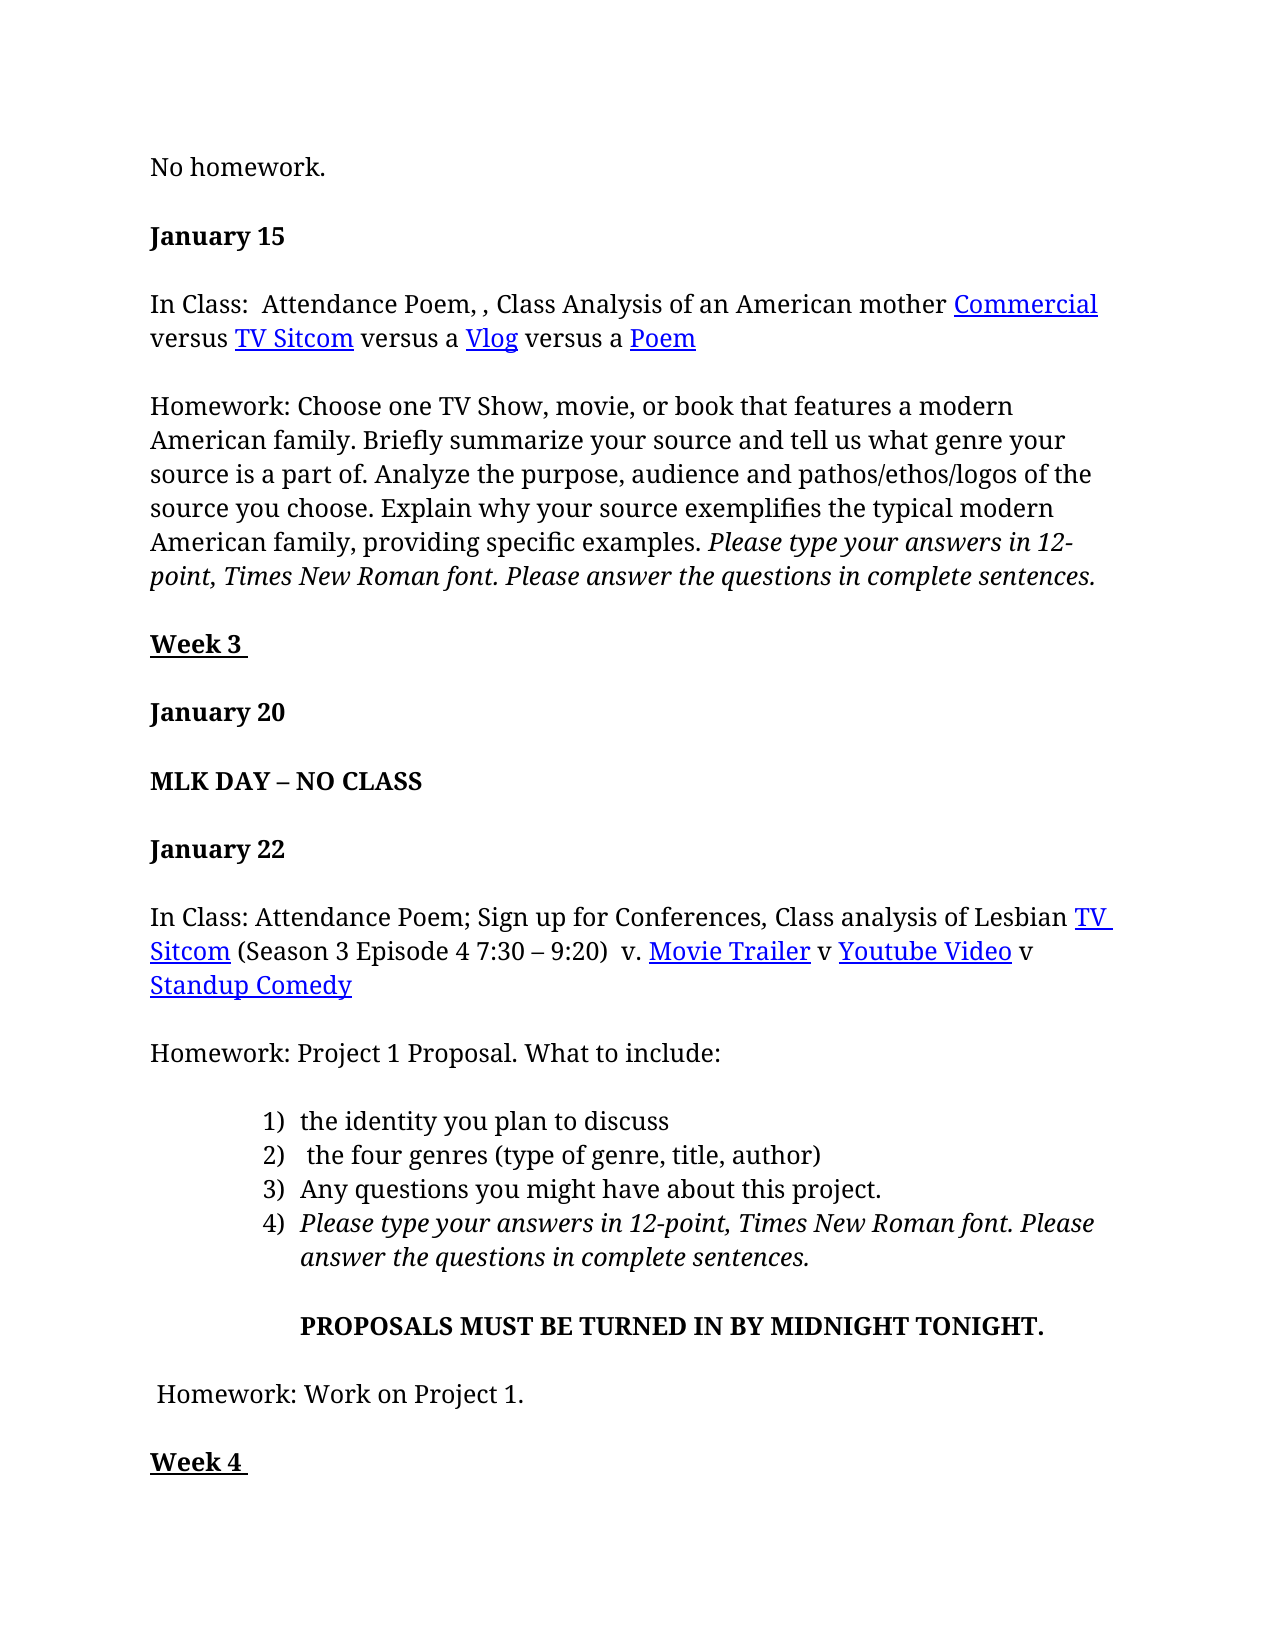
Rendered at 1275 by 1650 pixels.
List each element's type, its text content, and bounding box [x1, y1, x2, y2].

text January 22 [150, 831, 1125, 865]
text MLK DAY – NO CLASS [150, 763, 1125, 797]
text Homework: Choose one TV Show, movie, or book that features a modern American family. Briefly summarize your source and tell us what genre your source is a part of. Analyze the purpose, audience and pathos/ethos/logos of the source you choose. Explain why your source exemplifies the typical modern American family, providing specific examples. Please type your answers in 12-point, Times New Roman font. Please answer the questions in complete sentences. [150, 388, 1125, 593]
text Homework: Work on Project 1. [150, 1376, 1125, 1410]
text Homework: Project 1 Proposal. What to include: [150, 1036, 1125, 1070]
text January 15 [150, 218, 1125, 252]
text Week 4 [150, 1444, 1125, 1478]
text PROPOSALS MUST BE TURNED IN BY MIDNIGHT TONIGHT. [300, 1308, 1125, 1342]
text January 20 [150, 695, 1125, 729]
list Any questions you might have about this project. [262, 1172, 1125, 1206]
list Please type your answers in 12-point, Times New Roman font. Please answer the questions in complete sentences. [262, 1206, 1125, 1274]
text No homework. [150, 150, 1125, 184]
list the identity you plan to discuss [262, 1104, 1125, 1138]
text In Class: Attendance Poem; Sign up for Conferences, Class analysis of Lesbian TV Sitcom (Season 3 Episode 4 7:30 – 9:20) v. Movie Trailer v Youtube Video v Standup Comedy [150, 899, 1125, 1002]
text Week 3 [150, 627, 1125, 661]
list the four genres (type of genre, title, author) [262, 1138, 1125, 1172]
text In Class: Attendance Poem, , Class Analysis of an American mother Commercial versus TV Sitcom versus a Vlog versus a Poem [150, 286, 1125, 354]
